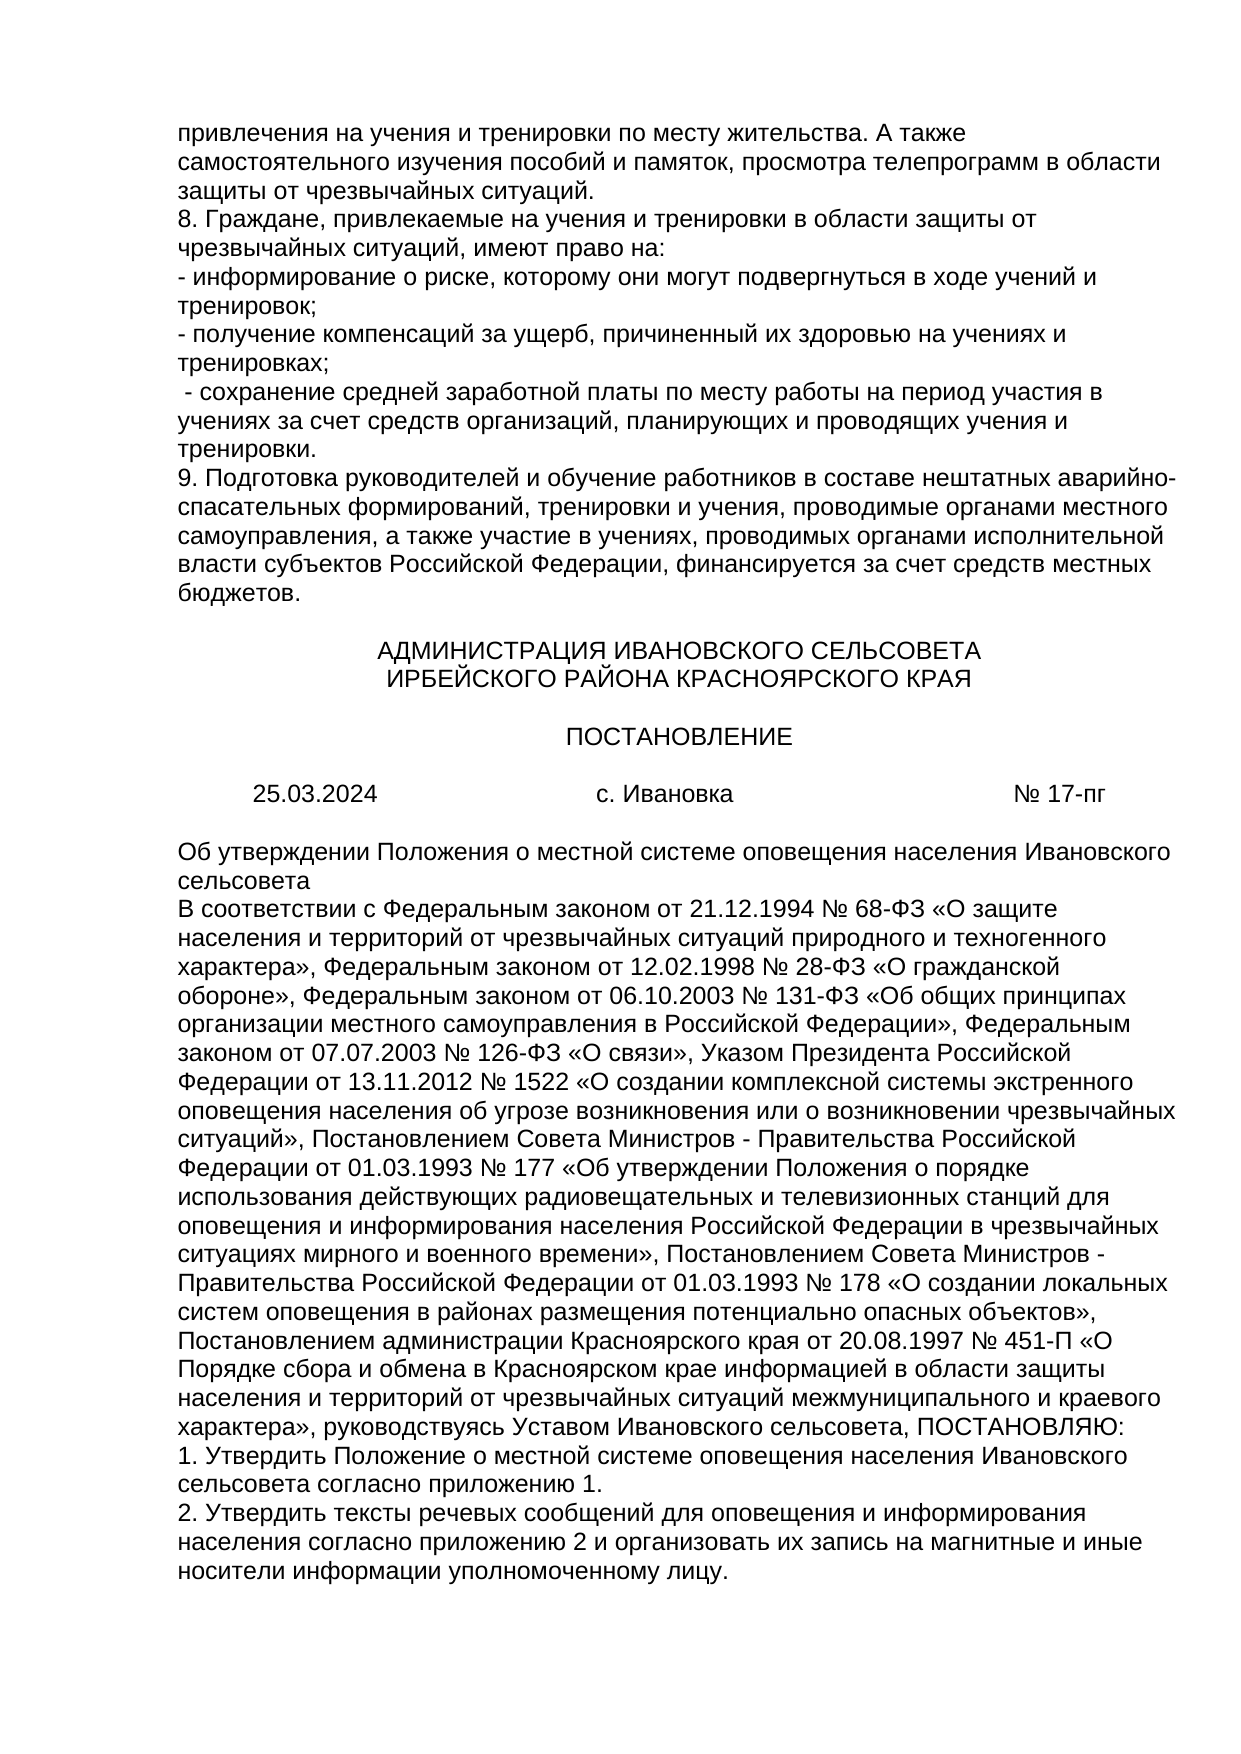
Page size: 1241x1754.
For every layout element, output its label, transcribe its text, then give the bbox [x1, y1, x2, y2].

text 9. Подготовка руководителей и обучение работников в составе нештатных аварийно-спасательных формирований, тренировки и учения, проводимые органами местного самоуправления, а также участие в учениях, проводимых органами исполнительной власти субъектов Российской Федерации, финансируется за счет средств местных бюджетов. [177, 463, 1181, 607]
text Об утверждении Положения о местной системе оповещения населения Ивановского сельсовета [177, 837, 1181, 894]
text ПОСТАНОВЛЕНИЕ [177, 722, 1181, 751]
text 1. Утвердить Положение о местной системе оповещения населения Ивановского сельсовета согласно приложению 1. [177, 1441, 1181, 1498]
text АДМИНИСТРАЦИЯ ИВАНОВСКОГО СЕЛЬСОВЕТА [177, 636, 1181, 664]
text 25.03.2024 с. Ивановка № 17-пг [177, 779, 1181, 808]
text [177, 118, 1181, 204]
text ИРБЕЙСКОГО РАЙОНА КРАСНОЯРСКОГО КРАЯ [177, 664, 1181, 693]
text - информирование о риске, которому они могут подвергнуться в ходе учений и тренировок; [177, 262, 1181, 319]
text В соответствии с Федеральным законом от 21.12.1994 № 68-ФЗ «О защите населения и территорий от чрезвычайных ситуаций природного и техногенного характера», Федеральным законом от 12.02.1998 № 28-ФЗ «О гражданской обороне», Федеральным законом от 06.10.2003 № 131-ФЗ «Об общих принципах организации местного самоуправления в Российской Федерации», Федеральным законом от 07.07.2003 № 126-ФЗ «О связи», Указом Президента Российской Федерации от 13.11.2012 № 1522 «О создании комплексной системы экстренного оповещения населения об угрозе возникновения или о возникновении чрезвычайных ситуаций», Постановлением Совета Министров - Правительства Российской Федерации от 01.03.1993 № 177 «Об утверждении Положения о порядке использования действующих радиовещательных и телевизионных станций для оповещения и информирования населения Российской Федерации в чрезвычайных ситуациях мирного и военного времени», Постановлением Совета Министров - Правительства Российской Федерации от 01.03.1993 № 178 «О создании локальных систем оповещения в районах размещения потенциально опасных объектов», Постановлением администрации Красноярского края от 20.08.1997 № 451-П «О Порядке сбора и обмена в Красноярском крае информацией в области защиты населения и территорий от чрезвычайных ситуаций межмуниципального и краевого характера», руководствуясь Уставом Ивановского сельсовета, ПОСТАНОВЛЯЮ: [177, 894, 1181, 1441]
text - получение компенсаций за ущерб, причиненный их здоровью на учениях и тренировках; [177, 319, 1181, 377]
text 8. Граждане, привлекаемые на учения и тренировки в области защиты от чрезвычайных ситуаций, имеют право на: [177, 204, 1181, 262]
text 2. Утвердить тексты речевых сообщений для оповещения и информирования населения согласно приложению 2 и организовать их запись на магнитные и иные носители информации уполномоченному лицу. [177, 1498, 1181, 1584]
text - сохранение средней заработной платы по месту работы на период участия в учениях за счет средств организаций, планирующих и проводящих учения и тренировки. [177, 377, 1181, 463]
